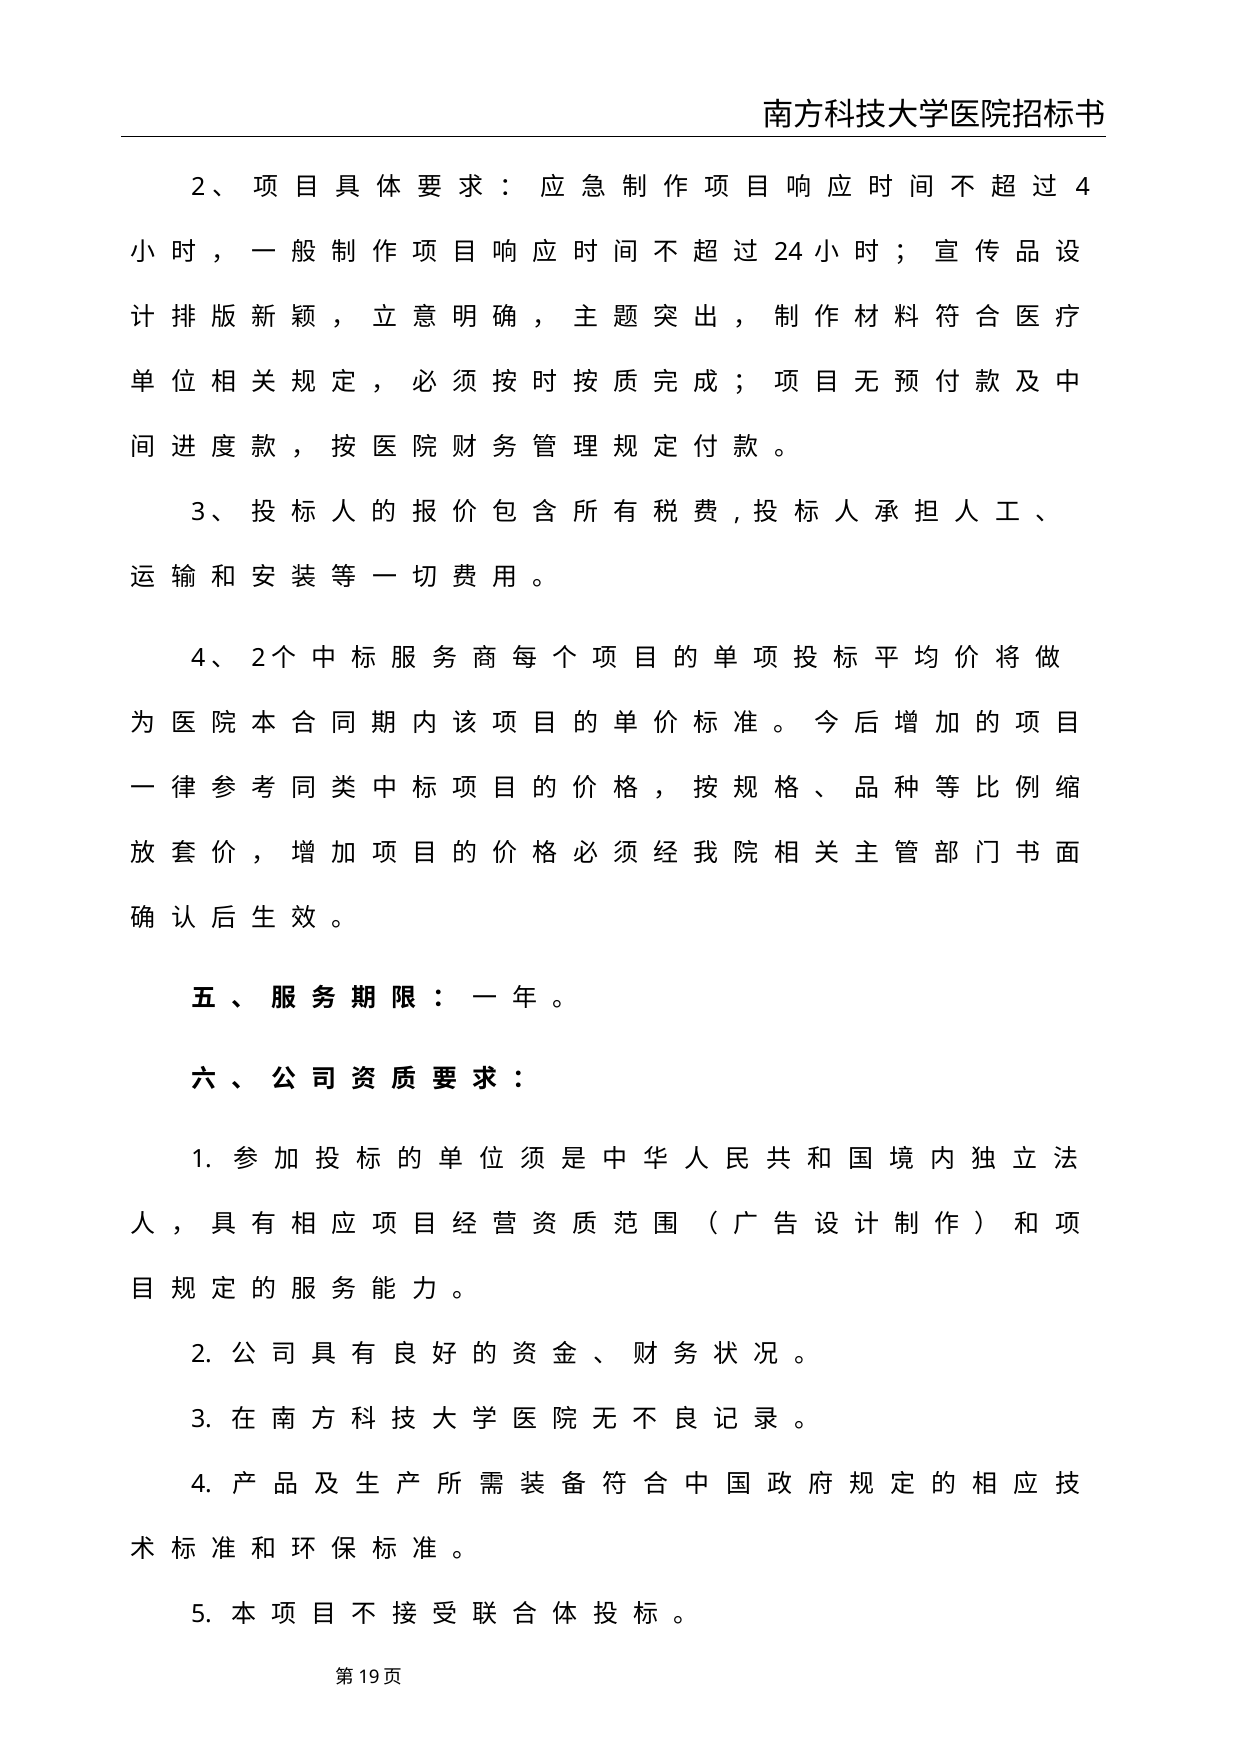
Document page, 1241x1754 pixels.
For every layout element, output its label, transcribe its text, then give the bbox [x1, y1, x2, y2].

text 5.本项目不接受联合体投标。 [131, 1579, 1096, 1644]
text 六、公司资质要求： [131, 1044, 1096, 1109]
text 2. 公司具有良好的资金、财务状况。 [131, 1319, 1096, 1384]
text 4.产品及生产所需装备符合中国政府规定的相应技术标准和环保标准。 [131, 1449, 1096, 1579]
text 1. 参加投标的单位须是中华人民共和国境内独立法人，具有相应项目经营资质范围（广告设计制作）和项目规定的服务能力。 [131, 1124, 1096, 1319]
text 3、投标人的报价包含所有税费,投标人承担人工、运输和安装等一切费用。 [131, 477, 1096, 607]
text 五、服务期限：一年。 [131, 963, 1096, 1028]
text 3.在南方科技大学医院无不良记录。 [131, 1384, 1096, 1449]
text 4、2个中标服务商每个项目的单项投标平均价将做为医院本合同期内该项目的单价标准。今后增加的项目一律参考同类中标项目的价格，按规格、品种等比例缩放套价，增加项目的价格必须经我院相关主管部门书面确认后生效。 [131, 623, 1096, 948]
text 2、项目具体要求：应急制作项目响应时间不超过4小时，一般制作项目响应时间不超过24小时；宣传品设计排版新颖，立意明确，主题突出，制作材料符合医疗单位相关规定，必须按时按质完成；项目无预付款及中间进度款，按医院财务管理规定付款。 [131, 152, 1096, 477]
